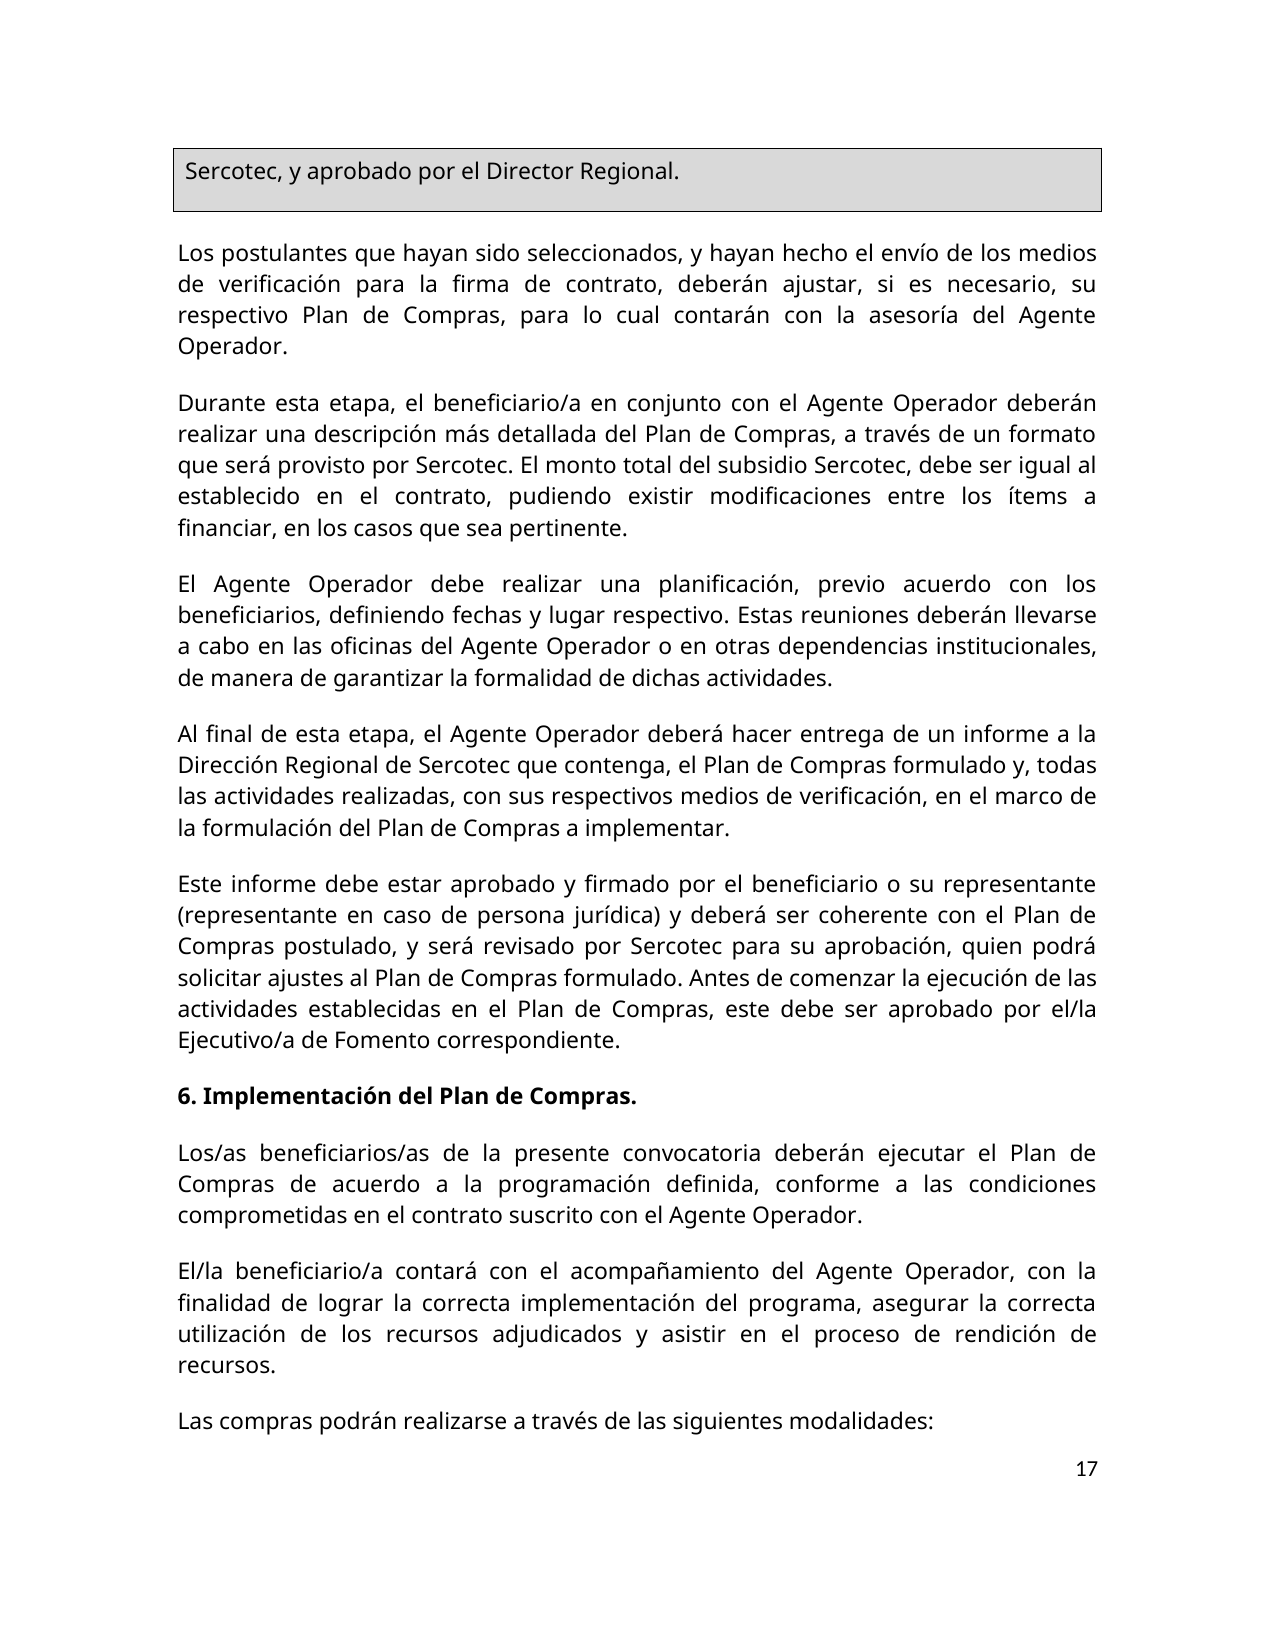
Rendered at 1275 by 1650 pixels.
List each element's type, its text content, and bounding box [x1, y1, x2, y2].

text Durante esta etapa, el beneficiario/a en conjunto con el Agente Operador deberán realizar una descripción más detallada del Plan de Compras, a través de un formato que será provisto por Sercotec. El monto total del subsidio Sercotec, debe ser igual al establecido en el contrato, pudiendo existir modificaciones entre los ítems a financiar, en los casos que sea pertinente. [177, 387, 1098, 543]
text Este informe debe estar aprobado y firmado por el beneficiario o su representante (representante en caso de persona jurídica) y deberá ser coherente con el Plan de Compras postulado, y será revisado por Sercotec para su aprobación, quien podrá solicitar ajustes al Plan de Compras formulado. Antes de comenzar la ejecución de las actividades establecidas en el Plan de Compras, este debe ser aprobado por el/la Ejecutivo/a de Fomento correspondiente. [177, 868, 1098, 1055]
text Al final de esta etapa, el Agente Operador deberá hacer entrega de un informe a la Dirección Regional de Sercotec que contenga, el Plan de Compras formulado y, todas las actividades realizadas, con sus respectivos medios de verificación, en el marco de la formulación del Plan de Compras a implementar. [177, 718, 1098, 843]
text Las compras podrán realizarse a través de las siguientes modalidades: [177, 1405, 1098, 1437]
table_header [174, 149, 1101, 211]
text Los postulantes que hayan sido seleccionados, y hayan hecho el envío de los medios de verificación para la firma de contrato, deberán ajustar, si es necesario, su respectivo Plan de Compras, para lo cual contarán con la asesoría del Agente Operador. [177, 237, 1098, 362]
text El Agente Operador debe realizar una planificación, previo acuerdo con los beneficiarios, definiendo fechas y lugar respectivo. Estas reuniones deberán llevarse a cabo en las oficinas del Agente Operador o en otras dependencias institucionales, de manera de garantizar la formalidad de dichas actividades. [177, 568, 1098, 693]
text 6. Implementación del Plan de Compras. [177, 1080, 1098, 1112]
text El/la beneficiario/a contará con el acompañamiento del Agente Operador, con la finalidad de lograr la correcta implementación del programa, asegurar la correcta utilización de los recursos adjudicados y asistir en el proceso de rendición de recursos. [177, 1255, 1098, 1380]
text Los/as beneficiarios/as de la presente convocatoria deberán ejecutar el Plan de Compras de acuerdo a la programación definida, conforme a las condiciones comprometidas en el contrato suscrito con el Agente Operador. [177, 1137, 1098, 1230]
